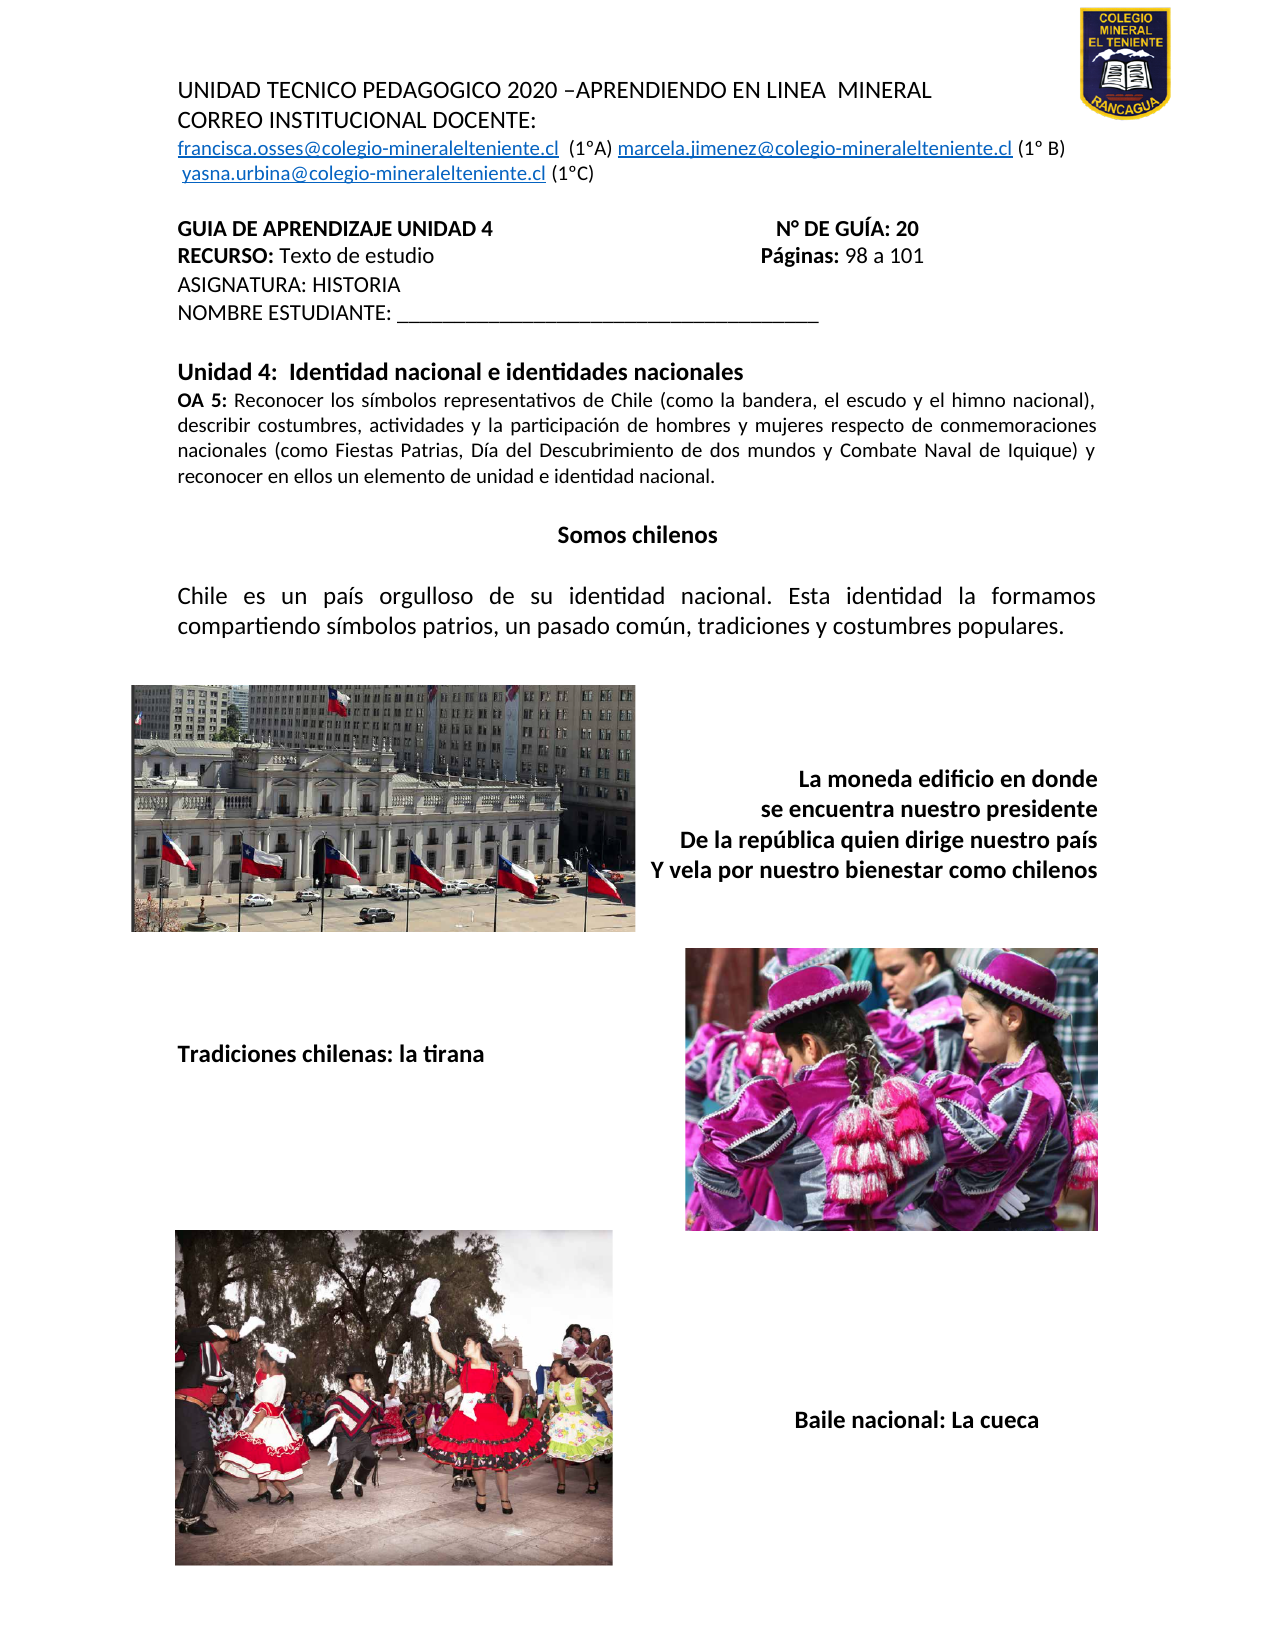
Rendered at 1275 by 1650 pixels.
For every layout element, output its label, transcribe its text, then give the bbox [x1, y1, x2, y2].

picture [131, 685, 636, 932]
text GUIA DE APRENDIZAJE UNIDAD 4 N° DE GUÍA: 20 [177, 214, 1098, 242]
text NOMBRE ESTUDIANTE: _____________________________________ [177, 298, 1098, 326]
text Chile es un país orgulloso de su identidad nacional. Esta identidad la formamos compartiendo símbolos patrios, un pasado común, tradiciones y costumbres populares. [177, 580, 1098, 641]
text OA 5: Reconocer los símbolos representativos de Chile (como la bandera, el escudo y el himno nacional), describir costumbres, actividades y la participación de hombres y mujeres respecto de conmemoraciones nacionales (como Fiestas Patrias, Día del Descubrimiento de dos mundos y Combate Naval de Iquique) y reconocer en ellos un elemento de unidad e identidad nacional. [177, 387, 1098, 488]
text De la república quien dirige nuestro país [636, 824, 1098, 855]
text RECURSO: Texto de estudio Páginas: 98 a 101 [177, 242, 1098, 270]
text ASIGNATURA: HISTORIA [177, 270, 1098, 298]
picture [685, 948, 1098, 1231]
text La moneda edificio en donde se encuentra nuestro presidente [636, 763, 1098, 824]
text Tradiciones chilenas: la tirana [177, 1038, 685, 1068]
text Y vela por nuestro bienestar como chilenos [636, 855, 1098, 885]
text Somos chilenos [177, 519, 1098, 549]
picture [1076, 1, 1175, 123]
text Unidad 4: Identidad nacional e identidades nacionales [177, 356, 1098, 387]
picture [175, 1230, 613, 1566]
text Baile nacional: La cueca [613, 1404, 1098, 1434]
